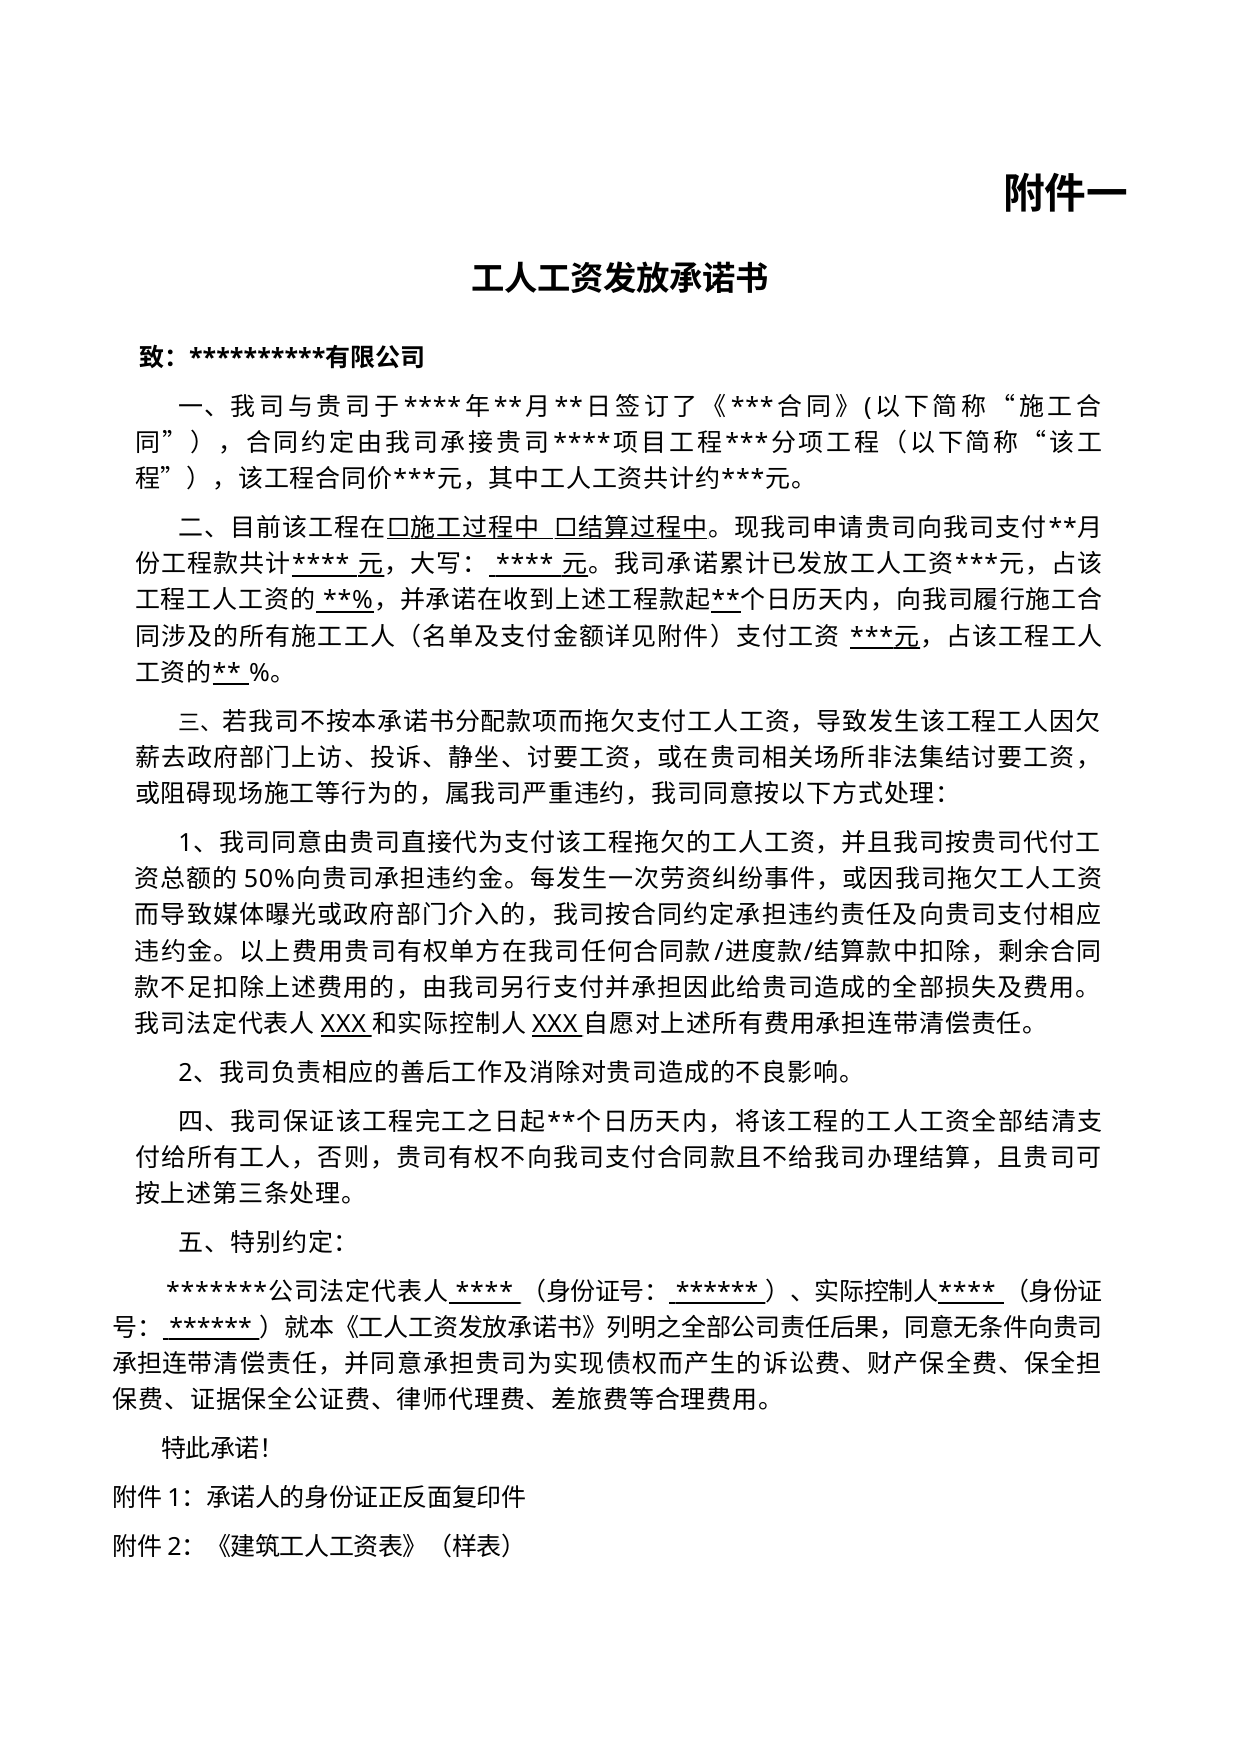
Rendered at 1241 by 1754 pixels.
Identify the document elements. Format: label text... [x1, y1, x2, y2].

list 附件2：《建筑工人工资表》（样表） [112, 1526, 1103, 1562]
list 特此承诺！ [112, 1429, 1103, 1465]
list 2、我司负责相应的善后工作及消除对贵司造成的不良影响。 [134, 1052, 1103, 1089]
text 致：**********有限公司 [139, 337, 1128, 374]
list 附件1：承诺人的身份证正反面复印件 [112, 1477, 1103, 1514]
text 附件一 [112, 160, 1128, 221]
list *******公司法定代表人 **** （身份证号： ****** ）、实际控制人**** （身份证号： ****** ）就本《工人工资发放承诺书》列明之全部公司责任后果，同意无条件向贵司承担连带清偿责任，并同意承担贵司为实现债权而产生的诉讼费、财产保全费、保全担保费、证据保全公证费、律师代理费、差旅费等合理费用。 [112, 1271, 1103, 1416]
list 我司与贵司于****年**月**日签订了《***合同》(以下简称“施工合同”），合同约定由我司承接贵司****项目工程***分项工程（以下简称“该工程”），该工程合同价***元，其中工人工资共计约***元。 [135, 386, 1103, 495]
list 目前该工程在施工过程中 结算过程中。现我司申请贵司向我司支付**月份工程款共计**** 元，大写： **** 元。我司承诺累计已发放工人工资***元，占该工程工人工资的 **%，并承诺在收到上述工程款起**个日历天内，向我司履行施工合同涉及的所有施工工人（名单及支付金额详见附件）支付工资 ***元，占该工程工人工资的** %。 [135, 507, 1103, 689]
list 特别约定： [135, 1222, 1103, 1259]
list 若我司不按本承诺书分配款项而拖欠支付工人工资，导致发生该工程工人因欠薪去政府部门上访、投诉、静坐、讨要工资，或在贵司相关场所非法集结讨要工资，或阻碍现场施工等行为的，属我司严重违约，我司同意按以下方式处理： [135, 701, 1103, 810]
list 我司保证该工程完工之日起**个日历天内，将该工程的工人工资全部结清支付给所有工人，否则，贵司有权不向我司支付合同款且不给我司办理结算，且贵司可按上述第三条处理。 [135, 1101, 1103, 1210]
list 1、我司同意由贵司直接代为支付该工程拖欠的工人工资，并且我司按贵司代付工资总额的50%向贵司承担违约金。每发生一次劳资纠纷事件，或因我司拖欠工人工资而导致媒体曝光或政府部门介入的，我司按合同约定承担违约责任及向贵司支付相应违约金。以上费用贵司有权单方在我司任何合同款/进度款/结算款中扣除，剩余合同款不足扣除上述费用的，由我司另行支付并承担因此给贵司造成的全部损失及费用。我司法定代表人XXX和实际控制人XXX自愿对上述所有费用承担连带清偿责任。 [134, 822, 1103, 1040]
text 工人工资发放承诺书 [112, 246, 1128, 337]
